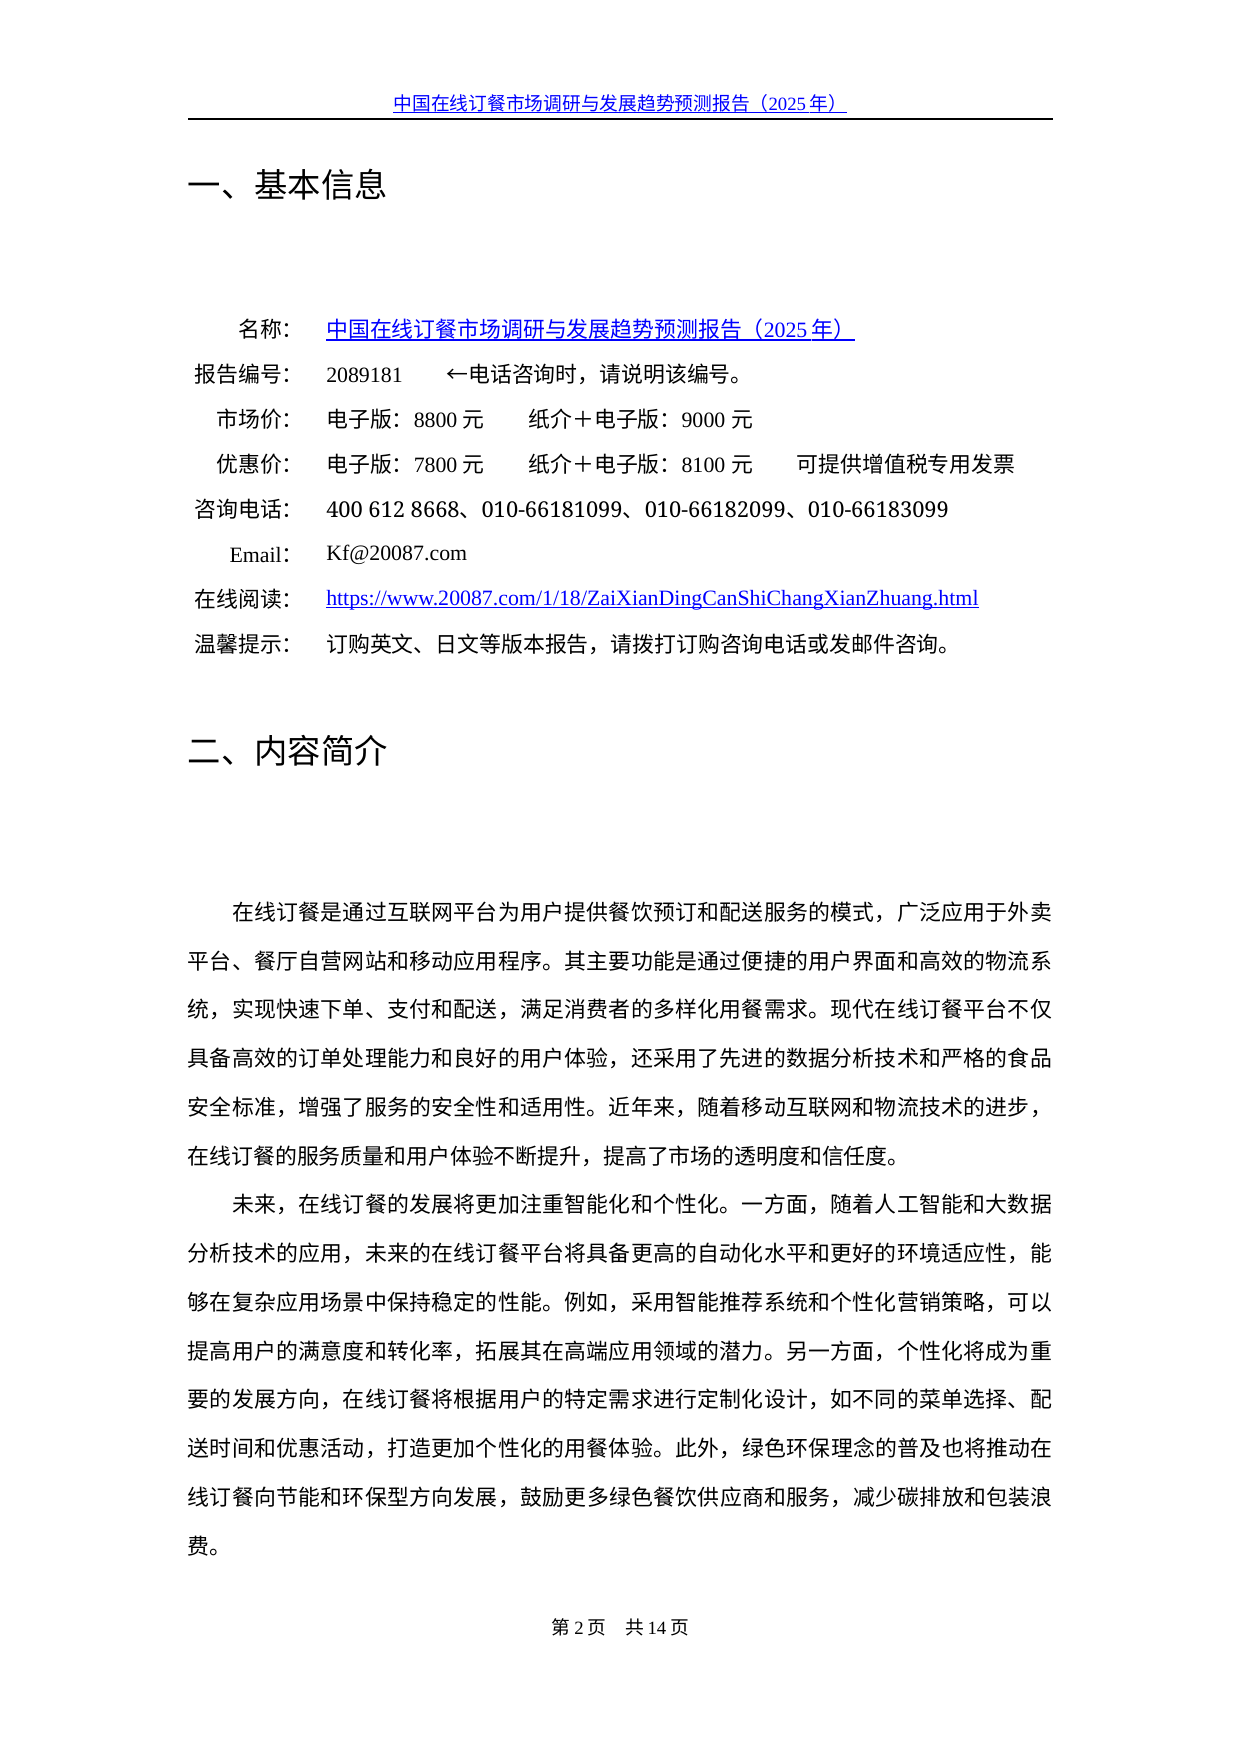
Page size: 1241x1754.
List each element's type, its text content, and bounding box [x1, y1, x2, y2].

table_header 名称： [167, 312, 315, 357]
table_cell Email： [167, 537, 315, 582]
table_cell 市场价： [167, 402, 315, 447]
table_cell 咨询电话： [167, 492, 315, 537]
table_cell 优惠价： [167, 447, 315, 492]
table_cell 电子版：8800 元 纸介＋电子版：9000 元 [315, 402, 1073, 447]
table_cell 400 612 8668、010-66181099、010-66182099、010-66183099 [315, 492, 1073, 537]
title 二、内容简介 [187, 717, 1053, 782]
table_cell [315, 582, 1073, 627]
title 一、基本信息 [187, 150, 1053, 215]
table_cell 在线阅读： [167, 582, 315, 627]
table_cell 温馨提示： [167, 627, 315, 672]
table_cell 报告编号： [167, 357, 315, 402]
table_cell Kf@20087.com [315, 537, 1073, 582]
table_cell 电子版：7800 元 纸介＋电子版：8100 元 可提供增值税专用发票 [315, 447, 1073, 492]
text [187, 894, 1053, 1561]
table_cell 2089181 ←电话咨询时，请说明该编号。 [315, 357, 1073, 402]
table_cell 订购英文、日文等版本报告，请拨打订购咨询电话或发邮件咨询。 [315, 627, 1073, 672]
table_header 中国在线订餐市场调研与发展趋势预测报告（2025年） [315, 312, 1073, 357]
